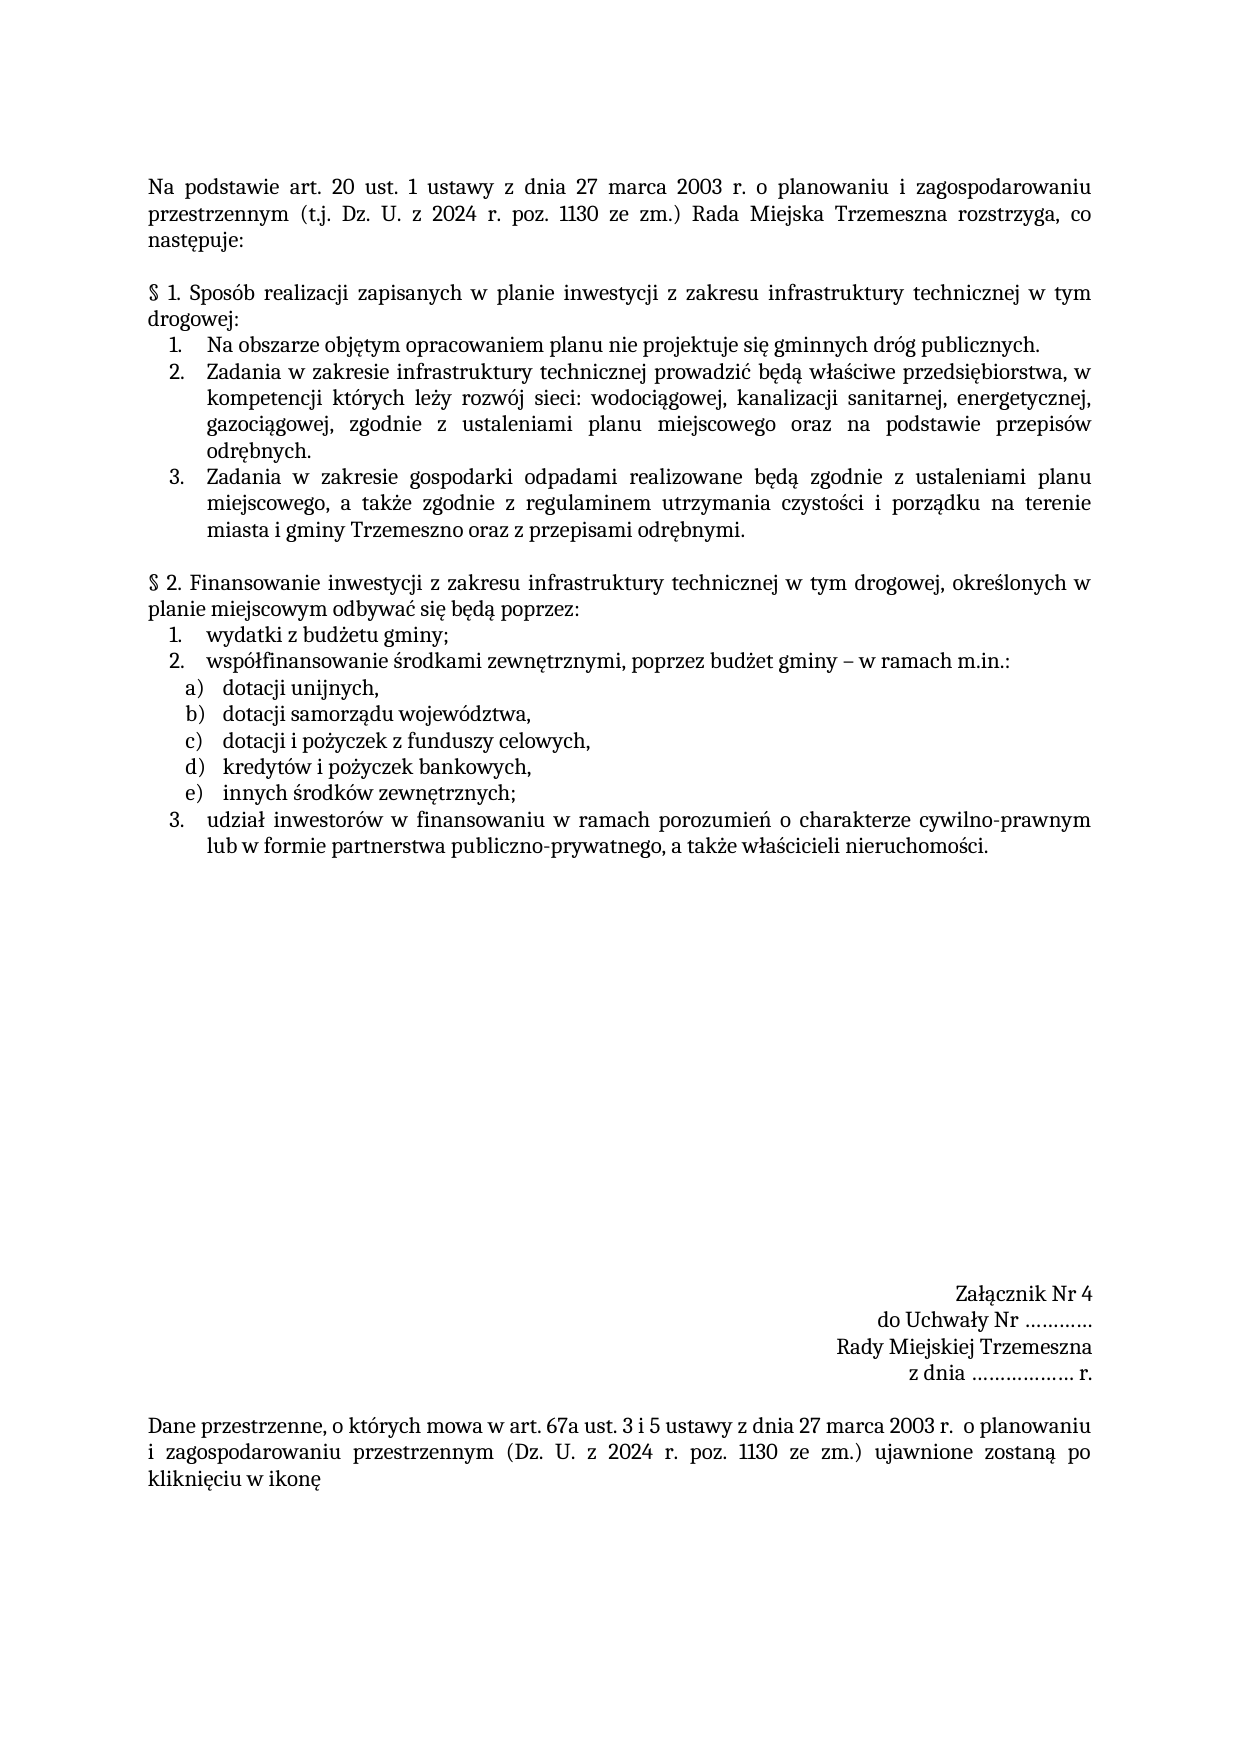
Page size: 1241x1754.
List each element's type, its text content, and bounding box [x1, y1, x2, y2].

list udział inwestorów w finansowaniu w ramach porozumień o charakterze cywilno-prawnym lub w formie partnerstwa publiczno-prywatnego, a także właścicieli nieruchomości. [169, 806, 1093, 859]
list dotacji i pożyczek z funduszy celowych, [185, 727, 1093, 754]
text Na podstawie art. 20 ust. 1 ustawy z dnia 27 marca 2003 r. o planowaniu i zagospodarowaniu przestrzennym (t.j. Dz. U. z 2024 r. poz. 1130 ze zm.) Rada Miejska Trzemeszna rozstrzyga, co następuje: [148, 174, 1093, 253]
list Zadania w zakresie infrastruktury technicznej prowadzić będą właściwe przedsiębiorstwa, w kompetencji których leży rozwój sieci: wodociągowej, kanalizacji sanitarnej, energetycznej, gazociągowej, zgodnie z ustaleniami planu miejscowego oraz na podstawie przepisów odrębnych. [169, 358, 1093, 464]
text Dane przestrzenne, o których mowa w art. 67a ust. 3 i 5 ustawy z dnia 27 marca 2003 r. o planowaniu i zagospodarowaniu przestrzennym (Dz. U. z 2024 r. poz. 1130 ze zm.) ujawnione zostaną po kliknięciu w ikonę [148, 1413, 1093, 1492]
list innych środków zewnętrznych; [185, 780, 1093, 806]
text z dnia ……………… r. [148, 1360, 1093, 1386]
list Na obszarze objętym opracowaniem planu nie projektuje się gminnych dróg publicznych. [169, 332, 1093, 358]
list kredytów i pożyczek bankowych, [185, 754, 1093, 780]
list współfinansowanie środkami zewnętrznymi, poprzez budżet gminy – w ramach m.in.: [169, 648, 1093, 675]
list wydatki z budżetu gminy; [169, 622, 1093, 648]
text Załącznik Nr 4 [148, 1281, 1093, 1307]
list Zadania w zakresie gospodarki odpadami realizowane będą zgodnie z ustaleniami planu miejscowego, a także zgodnie z regulaminem utrzymania czystości i porządku na terenie miasta i gminy Trzemeszno oraz z przepisami odrębnymi. [169, 464, 1093, 543]
text § 1. Sposób realizacji zapisanych w planie inwestycji z zakresu infrastruktury technicznej w tym drogowej: [148, 279, 1093, 332]
text § 2. Finansowanie inwestycji z zakresu infrastruktury technicznej w tym drogowej, określonych w planie miejscowym odbywać się będą poprzez: [148, 569, 1093, 622]
text Rady Miejskiej Trzemeszna [148, 1333, 1093, 1360]
list dotacji unijnych, [185, 675, 1093, 701]
list dotacji samorządu województwa, [185, 701, 1093, 727]
text do Uchwały Nr ………… [148, 1307, 1093, 1333]
